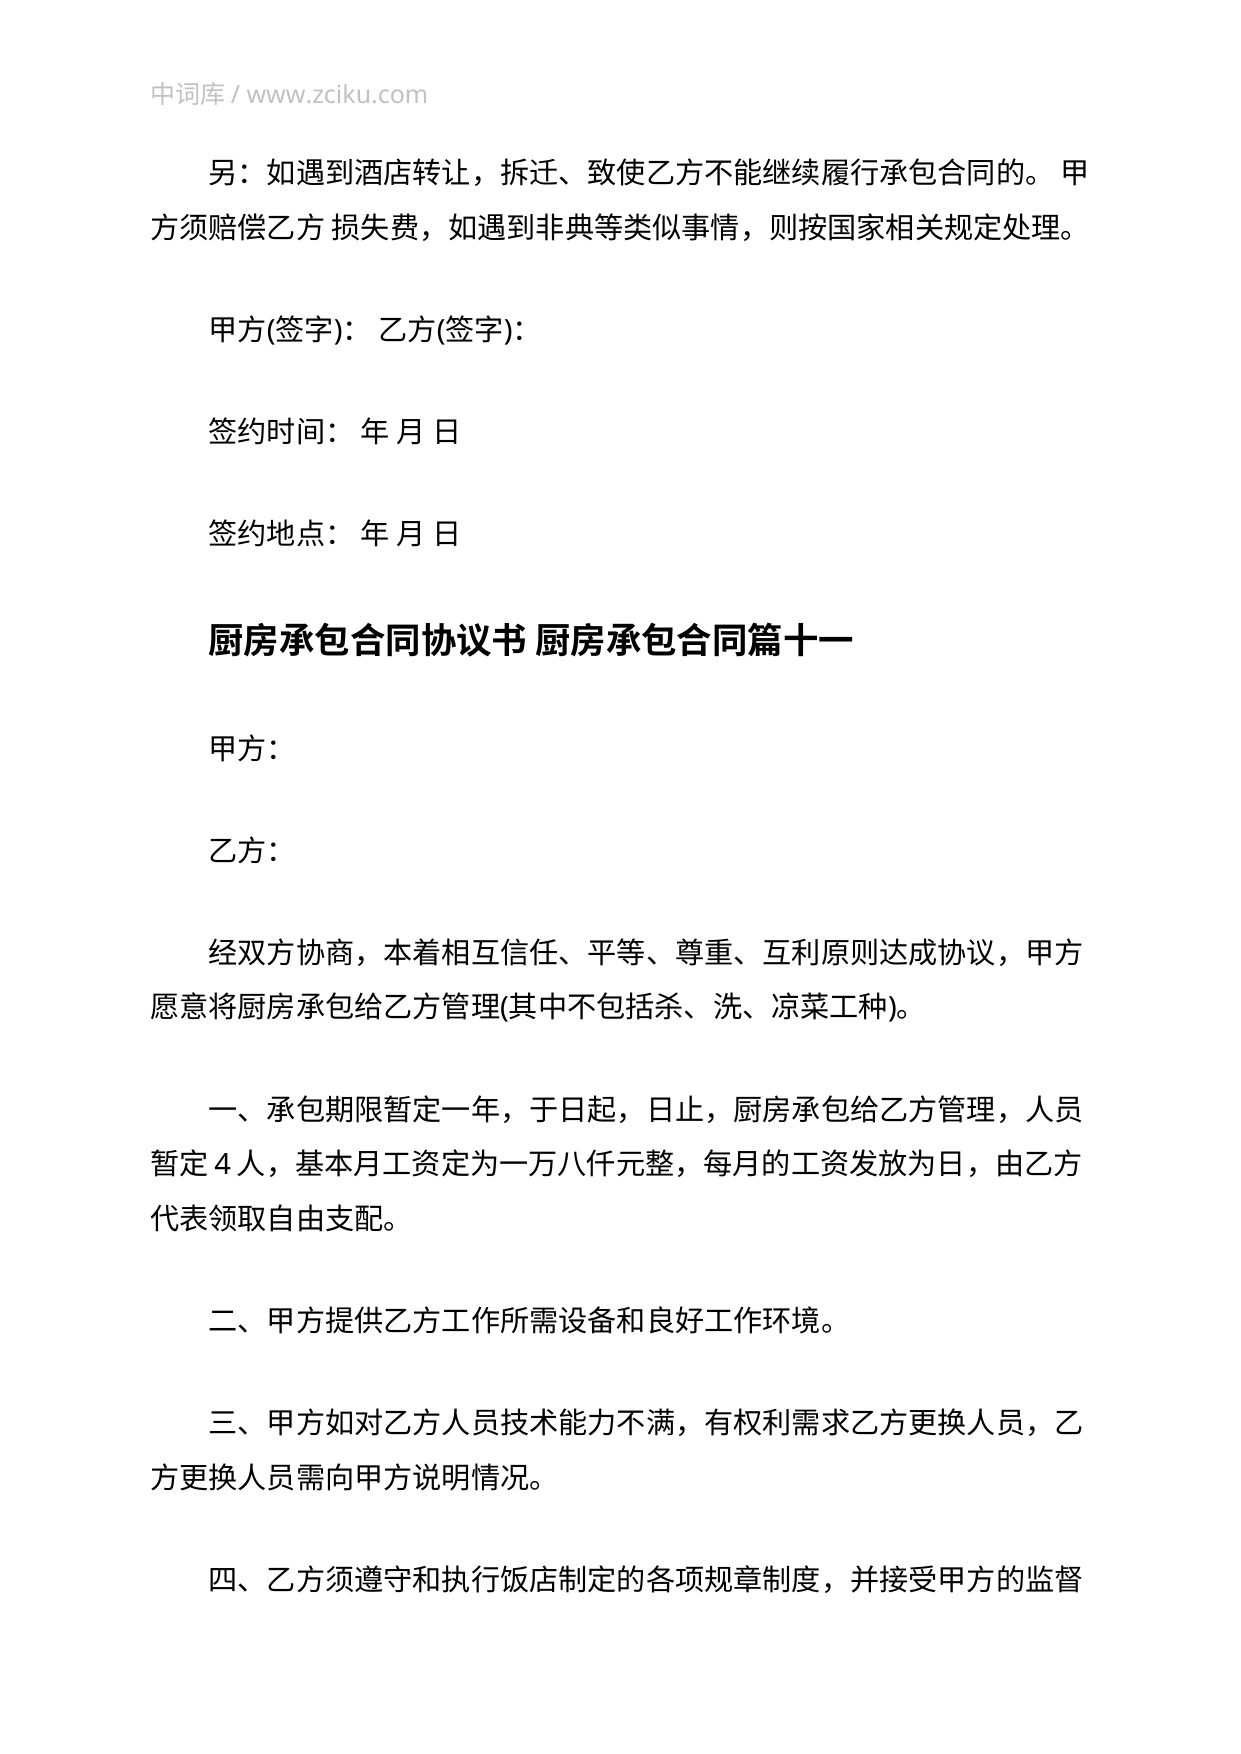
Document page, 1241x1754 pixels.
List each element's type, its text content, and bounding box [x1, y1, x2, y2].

text 甲方(签字)： 乙方(签字)： [150, 307, 1090, 349]
text 二、甲方提供乙方工作所需设备和良好工作环境。 [150, 1298, 1090, 1340]
text 签约时间： 年 月 日 [150, 409, 1090, 451]
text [150, 1556, 1090, 1598]
text 另：如遇到酒店转让，拆迁、致使乙方不能继续履行承包合同的。 甲方须赔偿乙方 损失费，如遇到非典等类似事情，则按国家相关规定处理。 [150, 150, 1090, 247]
text 厨房承包合同协议书 厨房承包合同篇十一 [150, 612, 1090, 663]
text 甲方： [150, 726, 1090, 768]
text 三、甲方如对乙方人员技术能力不满，有权利需求乙方更换人员，乙方更换人员需向甲方说明情况。 [150, 1399, 1090, 1497]
text 一、承包期限暂定一年，于日起，日止，厨房承包给乙方管理，人员暂定4人，基本月工资定为一万八仟元整，每月的工资发放为日，由乙方代表领取自由支配。 [150, 1086, 1090, 1238]
text 经双方协商，本着相互信任、平等、尊重、互利原则达成协议，甲方愿意将厨房承包给乙方管理(其中不包括杀、洗、凉菜工种)。 [150, 929, 1090, 1026]
text 乙方： [150, 827, 1090, 870]
text 签约地点： 年 月 日 [150, 510, 1090, 553]
